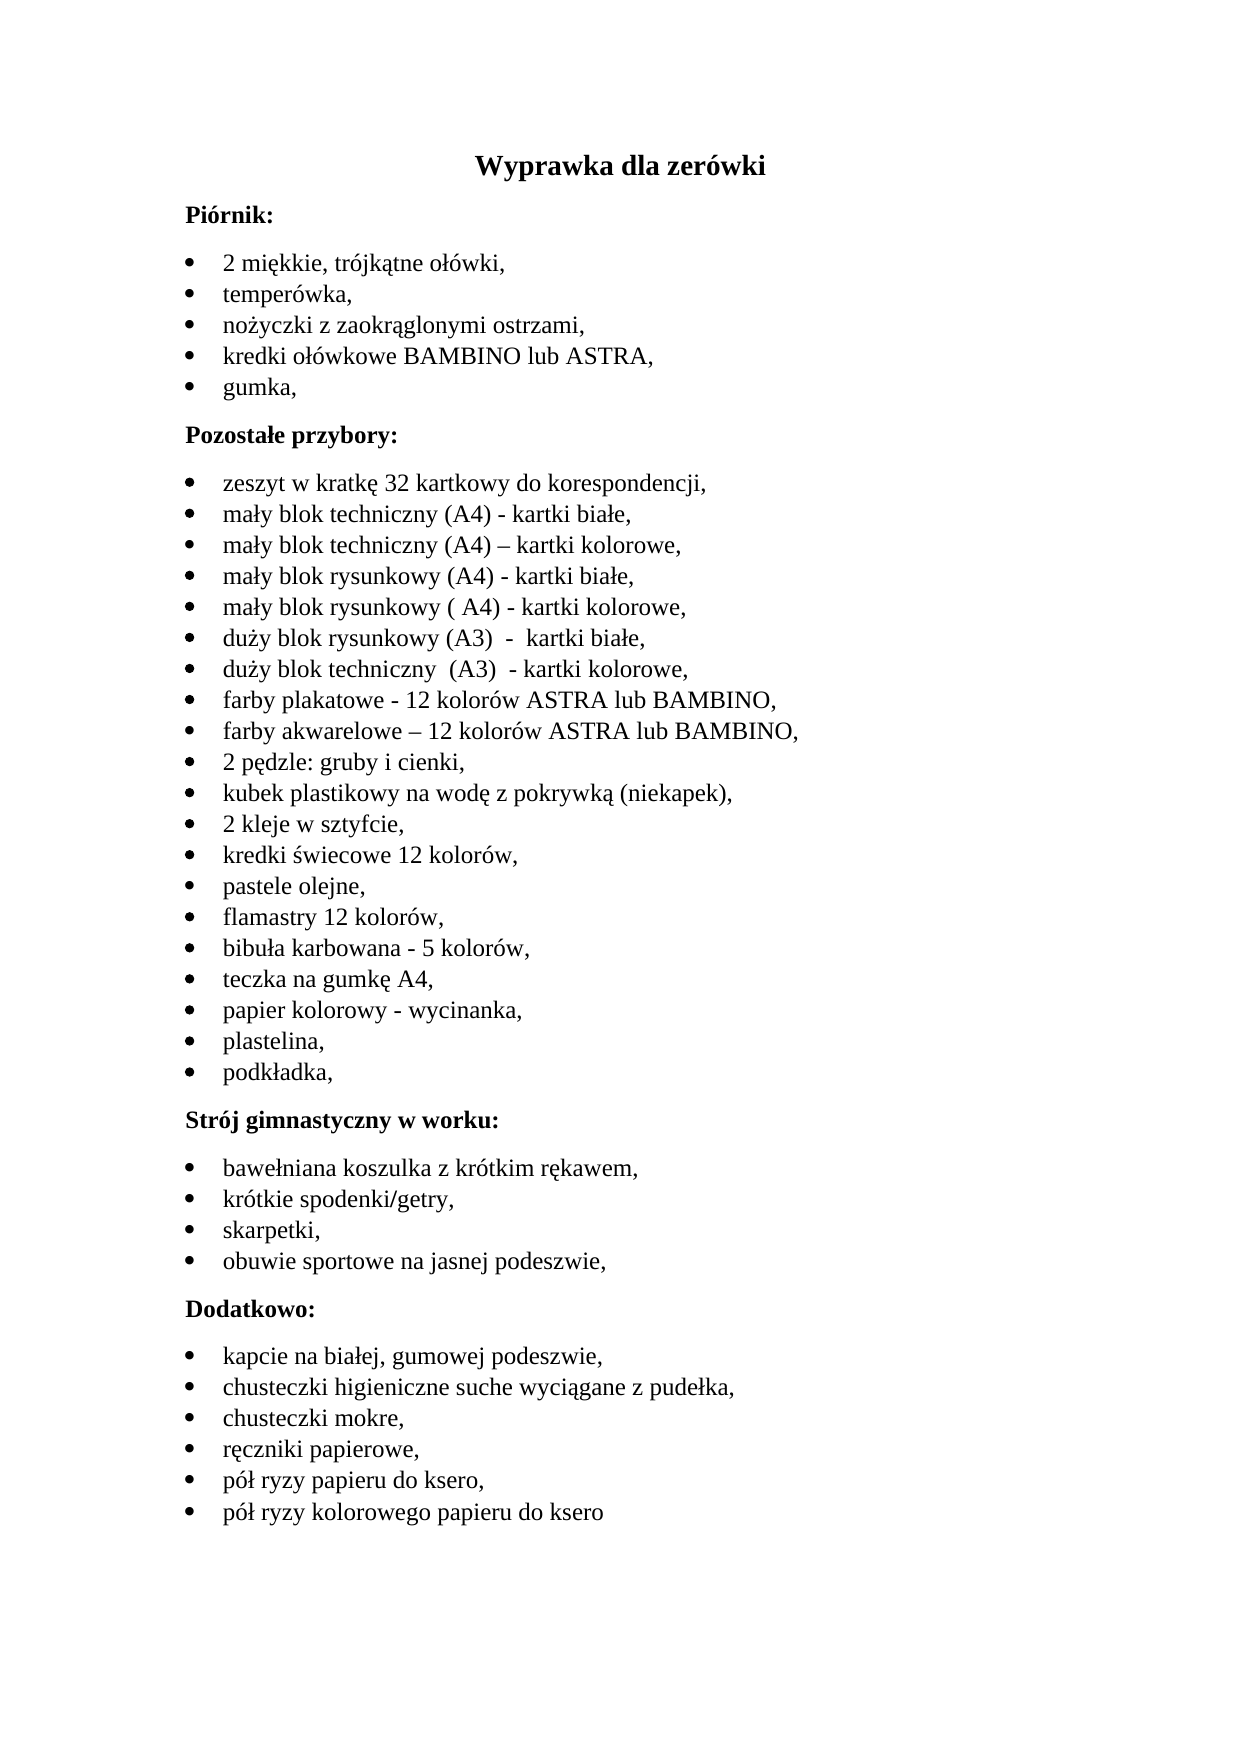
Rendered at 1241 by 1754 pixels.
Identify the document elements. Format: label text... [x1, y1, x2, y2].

text Piórnik: [148, 200, 1093, 229]
text Strój gimnastyczny w worku: [185, 1105, 1093, 1134]
list plastelina, [185, 1026, 1093, 1055]
list mały blok techniczny (A4) – kartki kolorowe, [185, 530, 1093, 558]
list teczka na gumkę A4, [185, 964, 1093, 993]
list krótkie spodenki/getry, [185, 1184, 1093, 1213]
list duży blok techniczny (A3) - kartki kolorowe, [185, 654, 1093, 683]
list bawełniana koszulka z krótkim rękawem, [185, 1153, 1093, 1182]
list gumka, [185, 372, 1093, 401]
list farby akwarelowe – 12 kolorów ASTRA lub BAMBINO, [185, 716, 1093, 745]
list skarpetki, [185, 1215, 1093, 1244]
list bibuła karbowana - 5 kolorów, [185, 933, 1093, 962]
list kapcie na białej, gumowej podeszwie, [185, 1341, 1093, 1370]
list 2 pędzle: gruby i cienki, [185, 747, 1093, 776]
list zeszyt w kratkę 32 kartkowy do korespondencji, [185, 468, 1093, 496]
list obuwie sportowe na jasnej podeszwie, [185, 1246, 1093, 1275]
list pół ryzy kolorowego papieru do ksero [185, 1497, 1093, 1525]
list mały blok rysunkowy ( A4) - kartki kolorowe, [185, 592, 1093, 621]
list podkładka, [185, 1057, 1093, 1086]
list temperówka, [185, 279, 1093, 308]
list pastele olejne, [185, 871, 1093, 900]
list ręczniki papierowe, [185, 1434, 1093, 1463]
list kredki świecowe 12 kolorów, [185, 840, 1093, 869]
list mały blok rysunkowy (A4) - kartki białe, [185, 561, 1093, 589]
list chusteczki higieniczne suche wyciągane z pudełka, [185, 1372, 1093, 1401]
text Pozostałe przybory: [185, 420, 1093, 449]
list kubek plastikowy na wodę z pokrywką (niekapek), [185, 778, 1093, 807]
list pół ryzy papieru do ksero, [185, 1466, 1093, 1494]
list papier kolorowy - wycinanka, [185, 995, 1093, 1024]
list kredki ołówkowe BAMBINO lub ASTRA, [185, 341, 1093, 370]
list flamastry 12 kolorów, [185, 902, 1093, 931]
list mały blok techniczny (A4) - kartki białe, [185, 499, 1093, 527]
list duży blok rysunkowy (A3) - kartki białe, [185, 623, 1093, 652]
list farby plakatowe - 12 kolorów ASTRA lub BAMBINO, [185, 685, 1093, 714]
list chusteczki mokre, [185, 1403, 1093, 1432]
list nożyczki z zaokrąglonymi ostrzami, [185, 310, 1093, 339]
text Dodatkowo: [185, 1294, 1093, 1322]
text Wyprawka dla zerówki [148, 148, 1093, 181]
list 2 miękkie, trójkątne ołówki, [185, 248, 1093, 277]
list 2 kleje w sztyfcie, [185, 809, 1093, 838]
